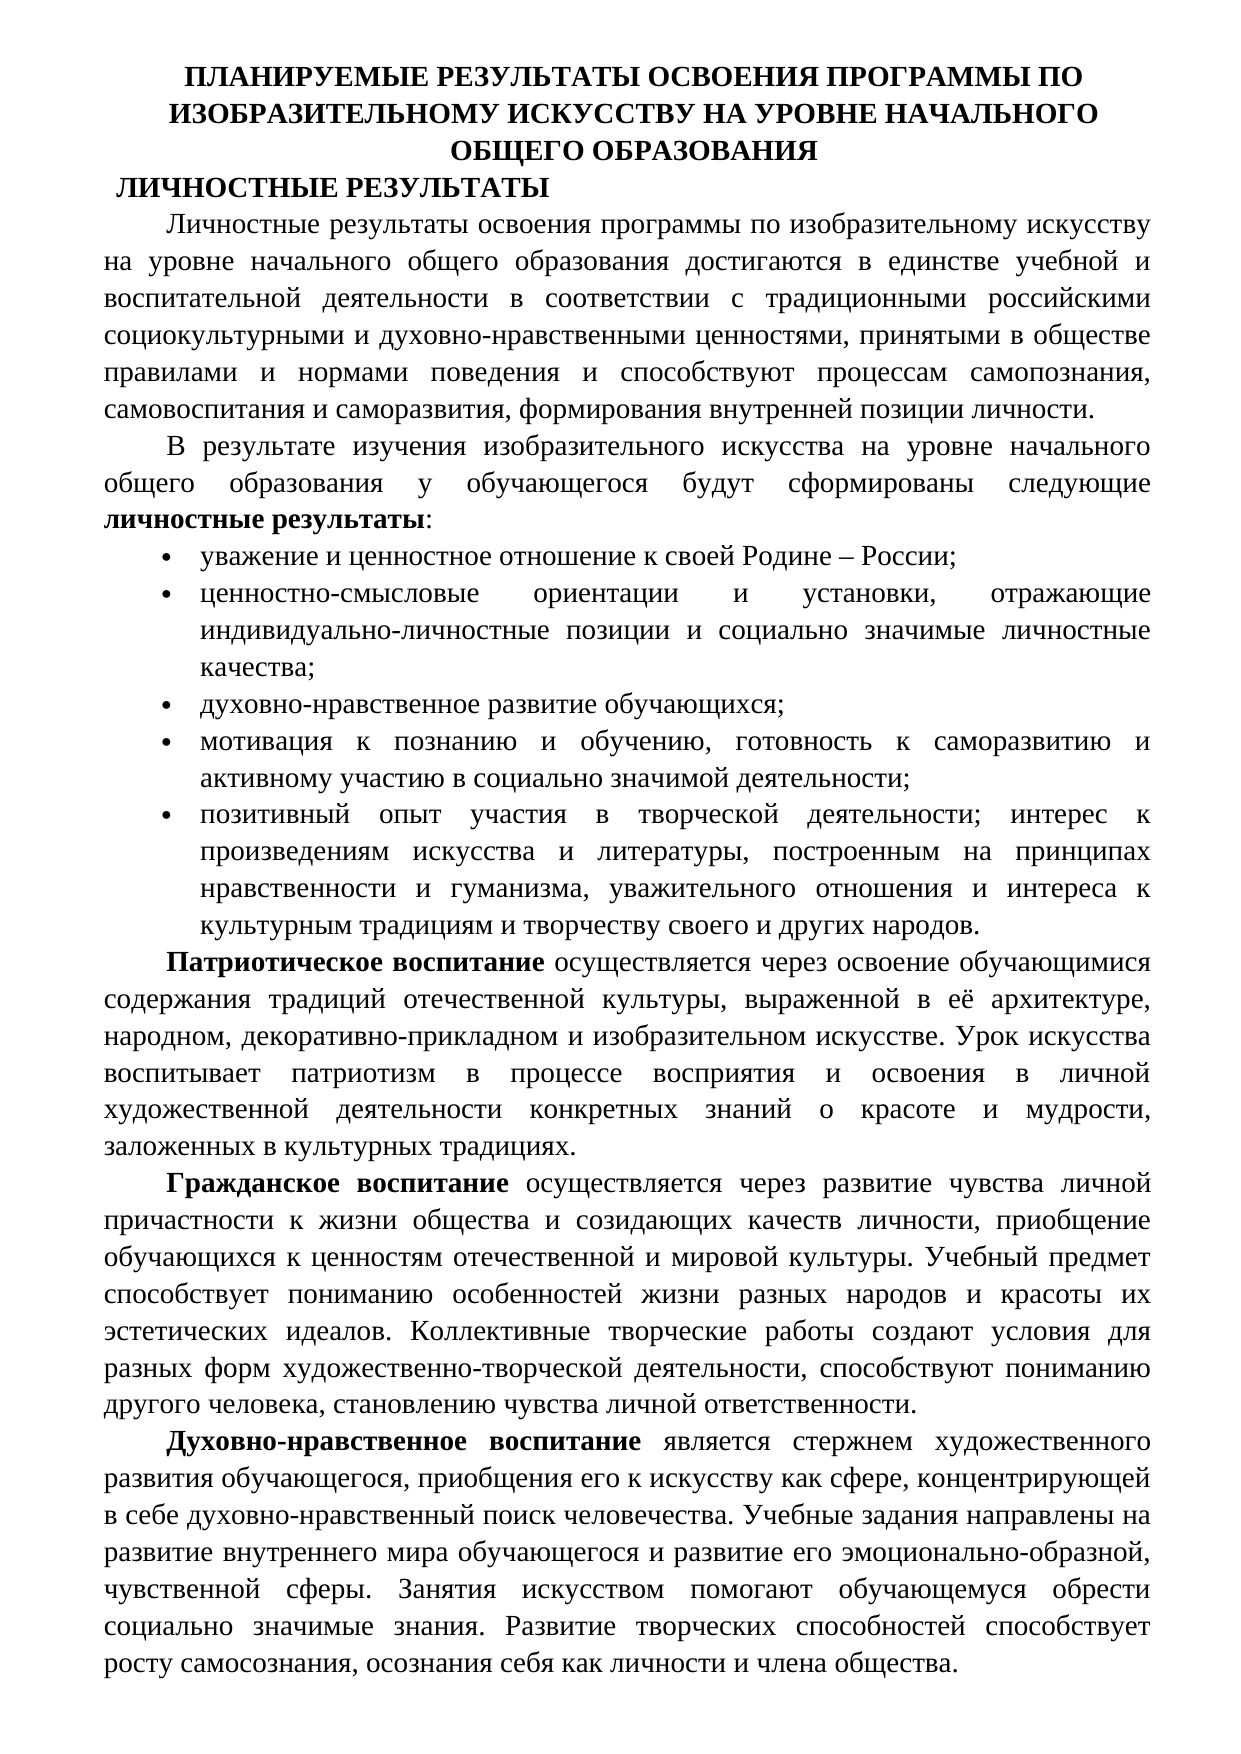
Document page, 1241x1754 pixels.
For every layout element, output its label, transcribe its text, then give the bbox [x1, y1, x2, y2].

text ЛИЧНОСТНЫЕ РЕЗУЛЬТАТЫ [116, 170, 1152, 203]
list ценностно-смысловые ориентации и установки, отражающие индивидуально-личностные позиции и социально значимые личностные качества; [162, 575, 1152, 683]
text ПЛАНИРУЕМЫЕ РЕЗУЛЬТАТЫ ОСВОЕНИЯ ПРОГРАММЫ ПО ИЗОБРАЗИТЕЛЬНОМУ ИСКУССТВУ НА УРОВНЕ НАЧАЛЬНОГО ОБЩЕГО ОБРАЗОВАНИЯ [116, 59, 1152, 166]
text Гражданское воспитание осуществляется через развитие чувства личной причастности к жизни общества и созидающих качеств личности, приобщение обучающихся к ценностям отечественной и мировой культуры. Учебный предмет способствует пониманию особенностей жизни разных народов и красоты их эстетических идеалов. Коллективные творческие работы создают условия для разных форм художественно-творческой деятельности, способствуют пониманию другого человека, становлению чувства личной ответственности. [103, 1165, 1152, 1420]
text В результате изучения изобразительного искусства на уровне начального общего образования у обучающегося будут сформированы следующие личностные результаты: [103, 428, 1152, 535]
list позитивный опыт участия в творческой деятельности; интерес к произведениям искусства и литературы, построенным на принципах нравственности и гуманизма, уважительного отношения и интереса к культурным традициям и творчеству своего и других народов. [162, 797, 1152, 941]
text Патриотическое воспитание осуществляется через освоение обучающимися содержания традиций отечественной культуры, выраженной в её архитектуре, народном, декоративно-прикладном и изобразительном искусстве. Урок искусства воспитывает патриотизм в процессе восприятия и освоения в личной художественной деятельности конкретных знаний о красоте и мудрости, заложенных в культурных традициях. [103, 944, 1152, 1162]
text Личностные результаты освоения программы по изобразительному искусству на уровне начального общего образования достигаются в единстве учебной и воспитательной деятельности в соответствии с традиционными российскими социокультурными и духовно-нравственными ценностями, принятыми в обществе правилами и нормами поведения и способствуют процессам самопознания, самовоспитания и саморазвития, формирования внутренней позиции личности. [103, 207, 1152, 424]
list духовно-нравственное развитие обучающихся; [162, 686, 1152, 719]
list мотивация к познанию и обучению, готовность к саморазвитию и активному участию в социально значимой деятельности; [162, 723, 1152, 793]
list уважение и ценностное отношение к своей Родине – России; [162, 538, 1152, 572]
text Духовно-нравственное воспитание является стержнем художественного развития обучающегося, приобщения его к искусству как сфере, концентрирующей в себе духовно-нравственный поиск человечества. Учебные задания направлены на развитие внутреннего мира обучающегося и развитие его эмоционально-образной, чувственной сферы. Занятия искусством помогают обучающемуся обрести социально значимые знания. Развитие творческих способностей способствует росту самосознания, осознания себя как личности и члена общества. [103, 1423, 1152, 1678]
